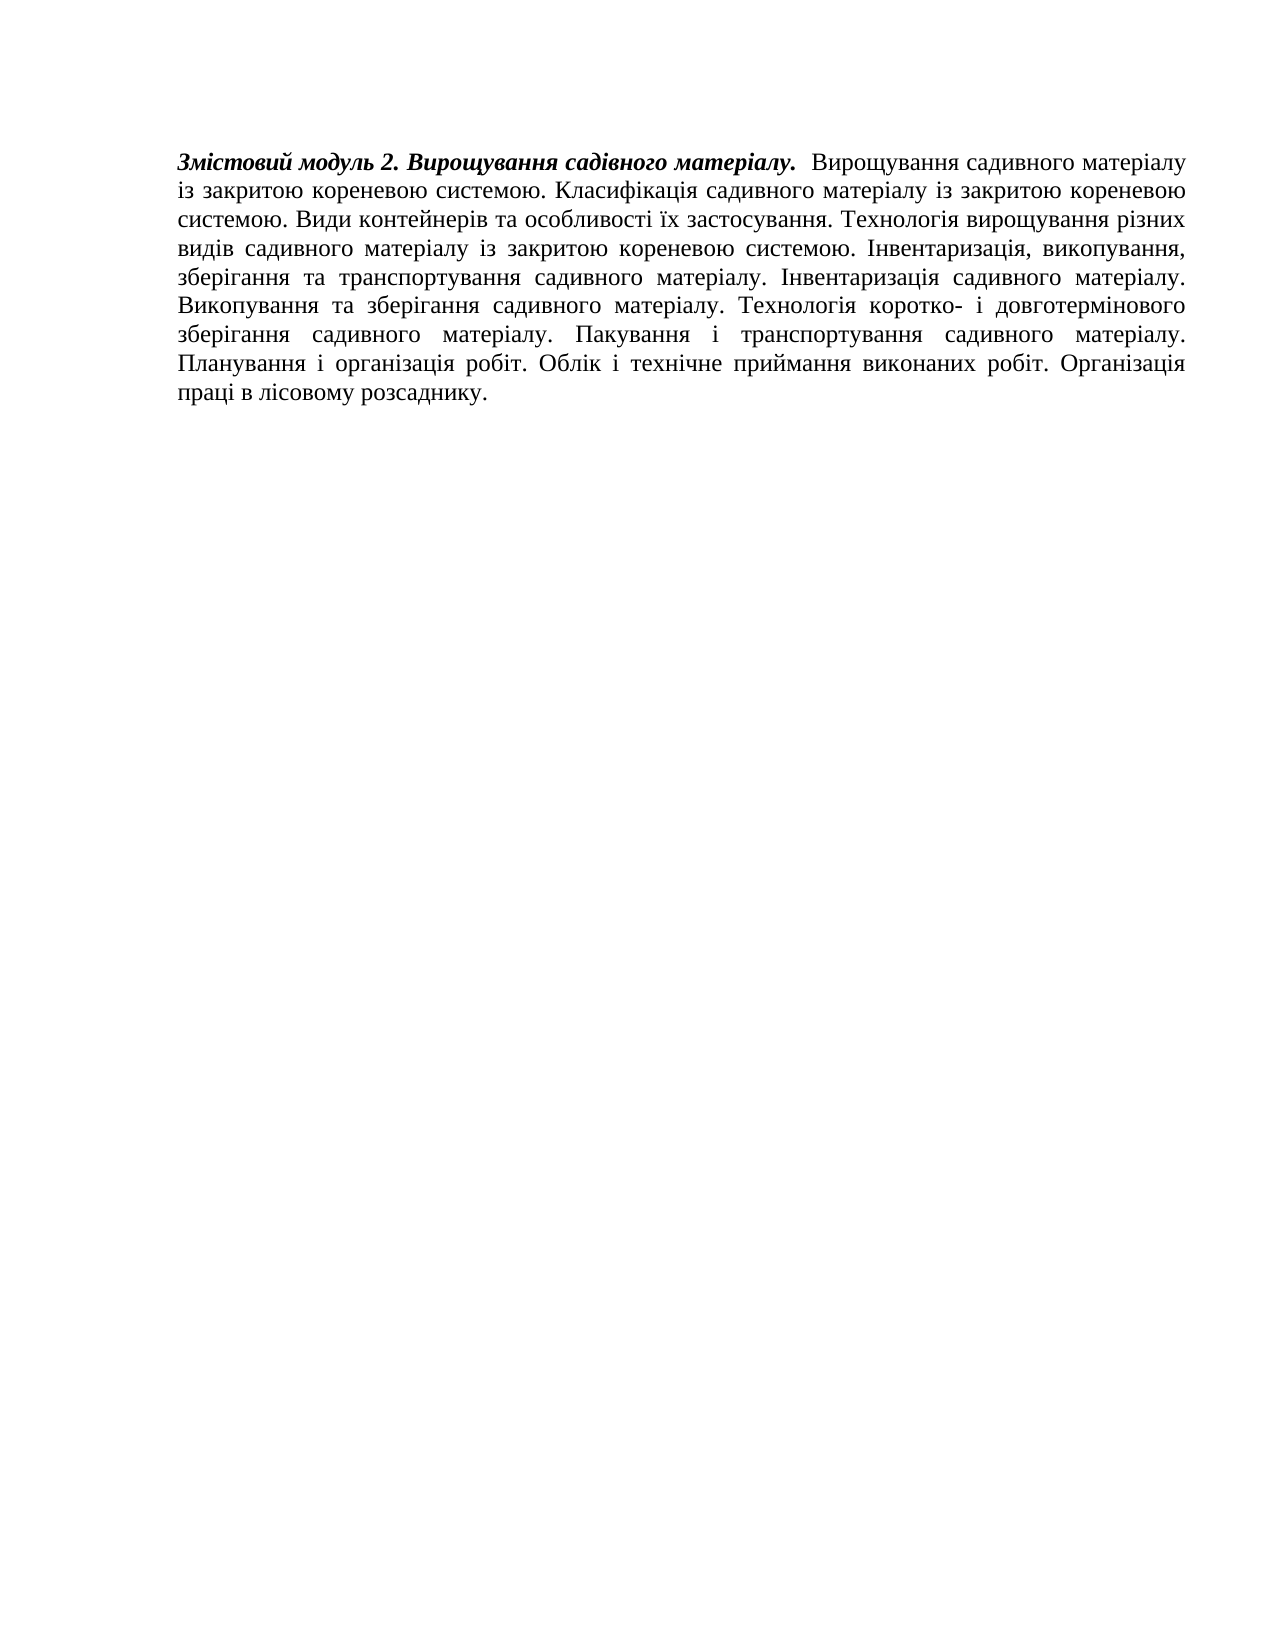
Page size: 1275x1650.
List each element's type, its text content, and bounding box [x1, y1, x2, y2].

text Змістовий модуль 2. Вирощування садівного матеріалу. Вирощування садивного матеріалу із закритою кореневою системою. Класифікація садивного матеріалу із закритою кореневою системою. Види контейнерів та особливості їх застосування. Технологія вирощування різних видів садивного матеріалу із закритою кореневою системою. Інвентаризація, викопування, зберігання та транспортування садивного матеріалу. Інвентаризація садивного матеріалу. Викопування та зберігання садивного матеріалу. Технологія коротко- і довготермінового зберігання садивного матеріалу. Пакування і транспортування садивного матеріалу. Планування і організація робіт. Облік і технічне приймання виконаних робіт. Організація праці в лісовому розсаднику. [177, 147, 1186, 406]
